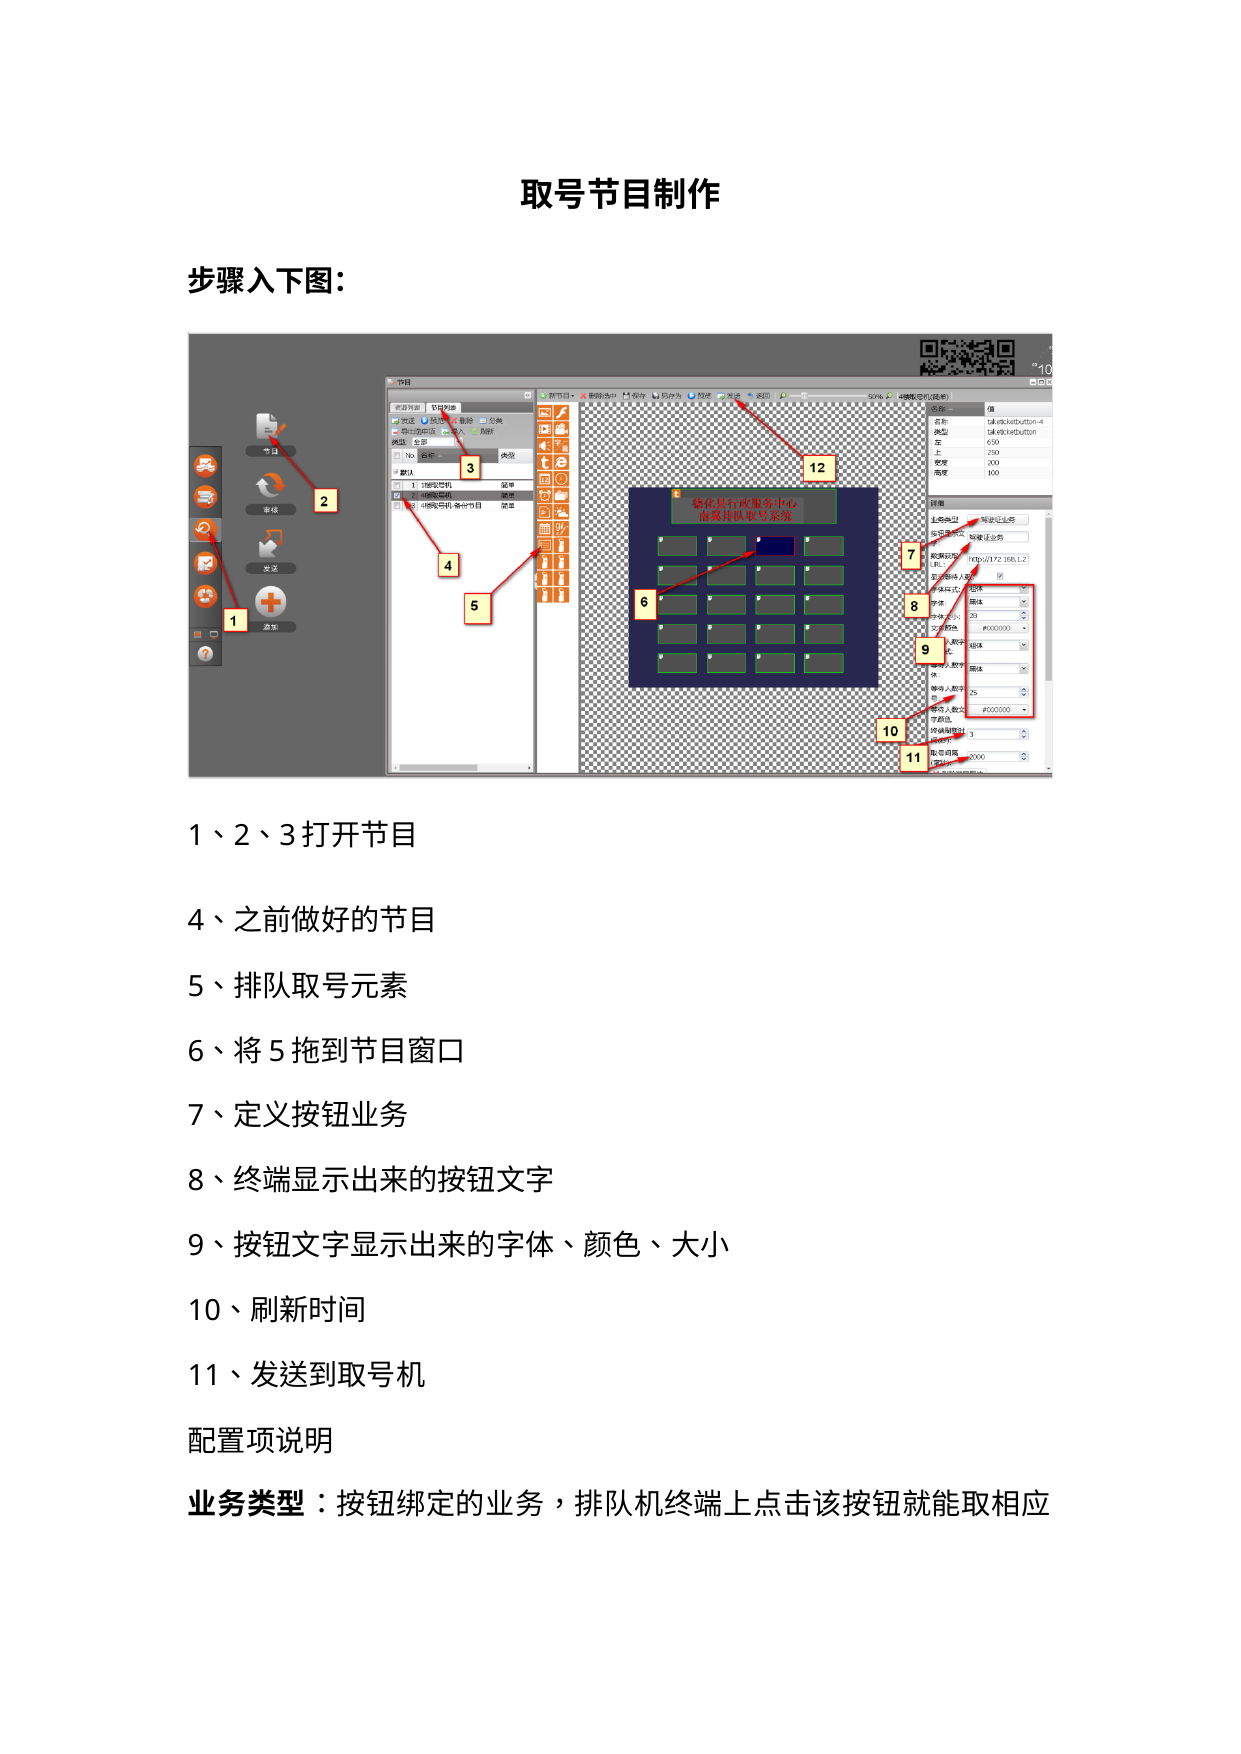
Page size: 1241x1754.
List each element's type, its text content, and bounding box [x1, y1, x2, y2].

list 排队取号元素 [187, 952, 1053, 1017]
list 终端显示出来的按钮文字 [187, 1147, 1053, 1212]
list 发送到取号机 [187, 1342, 1053, 1407]
picture [187, 332, 1053, 779]
text 取号节目制作 [187, 162, 1053, 227]
list 之前做好的节目 [187, 887, 1053, 952]
list 按钮文字显示出来的字体、颜色、大小 [187, 1212, 1053, 1277]
list 刷新时间 [187, 1277, 1053, 1342]
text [187, 1472, 1053, 1537]
text 配置项说明 [187, 1407, 1053, 1472]
list 定义按钮业务 [187, 1082, 1053, 1147]
text 步骤入下图： [187, 246, 1053, 311]
text 1、2、3打开节目 [187, 802, 1053, 867]
list 将5拖到节目窗口 [187, 1017, 1053, 1082]
